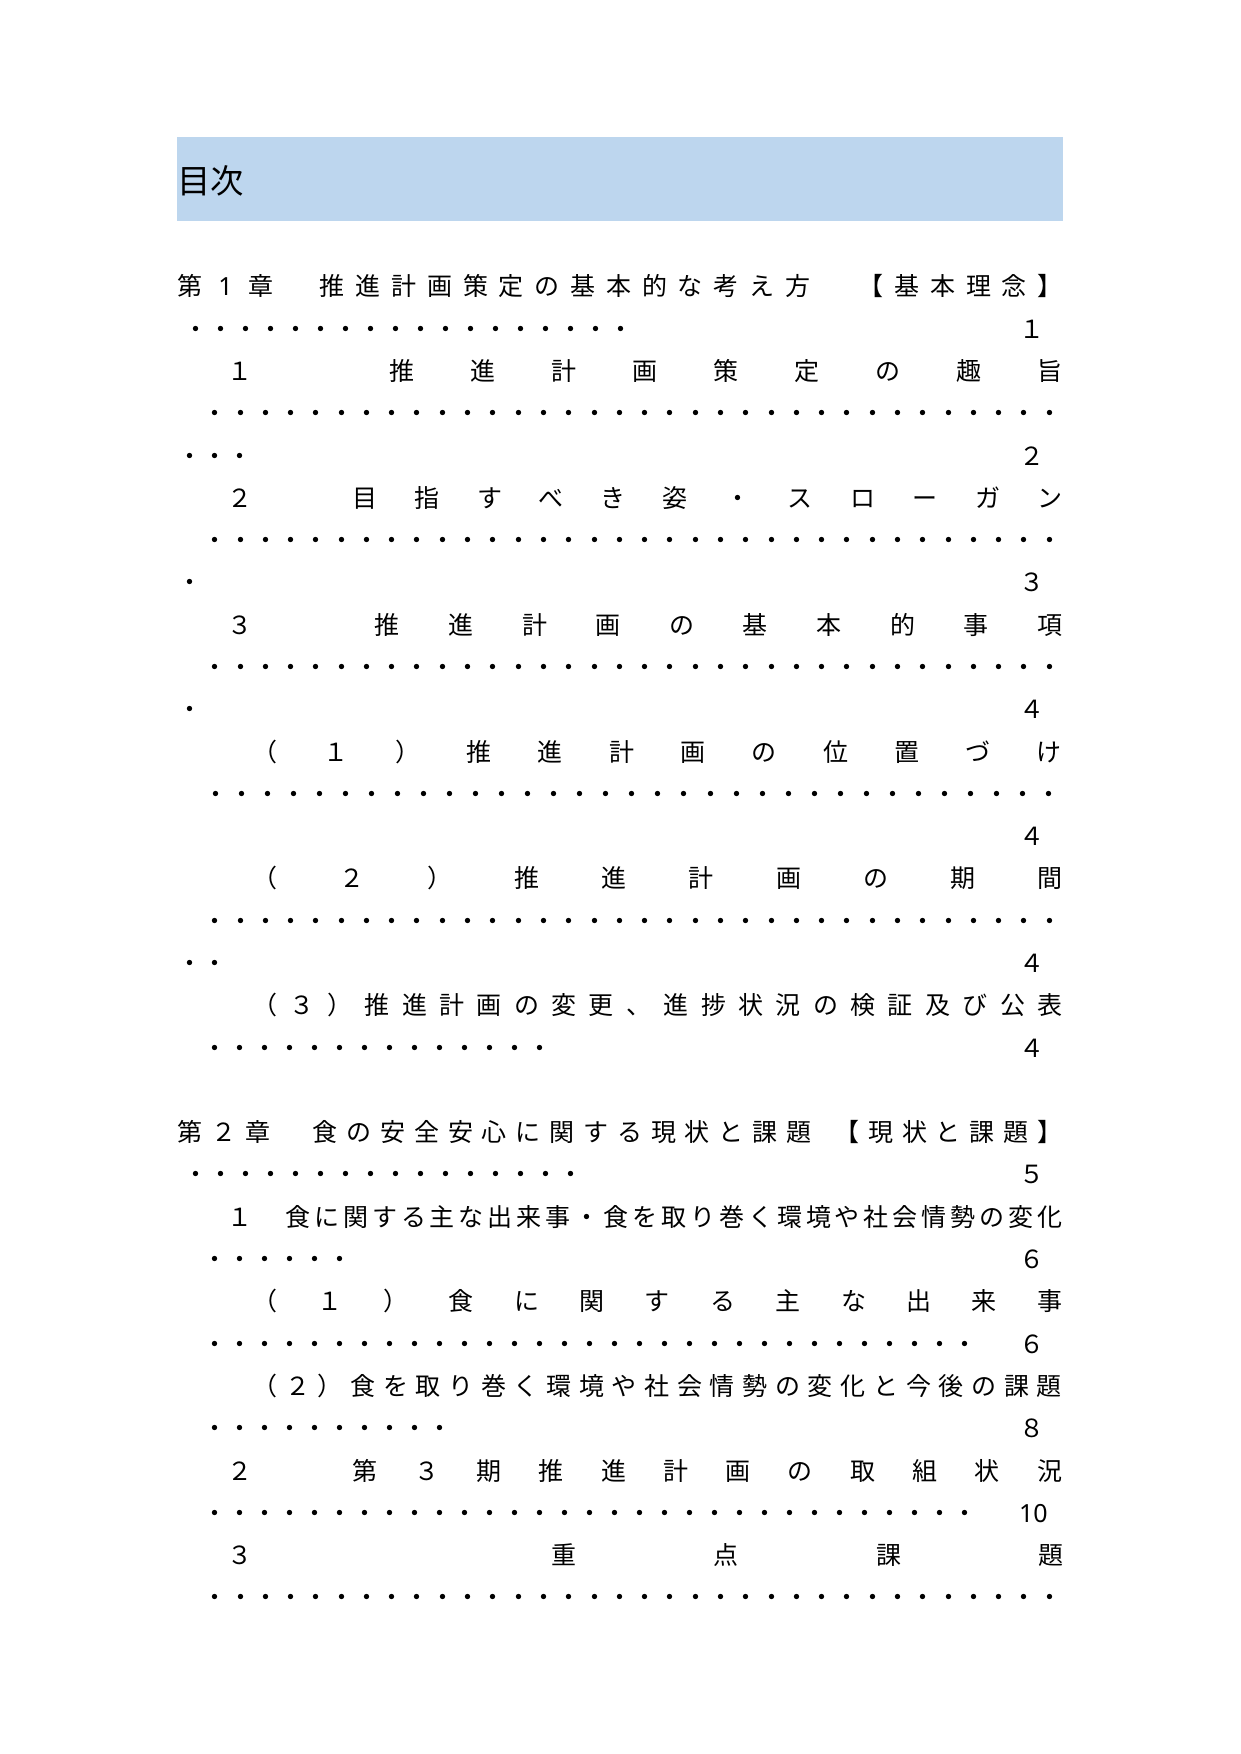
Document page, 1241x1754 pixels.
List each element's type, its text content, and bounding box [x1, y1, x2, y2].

text ３ 推進計画の基本的事項 ・・・・・・・・・・・・・・・・・・・・・・・・・・・・・・・・・・・ ４ [177, 602, 1063, 729]
text （３）推進計画の変更、進捗状況の検証及び公表 ・・・・・・・・・・・・・・ ４ [177, 983, 1063, 1067]
text 目次 [177, 137, 1063, 221]
text （１）食に関する主な出来事 ・・・・・・・・・・・・・・・・・・・・・・・・・・・・・・・ ６ [177, 1279, 1063, 1363]
text 第1章 推進計画策定の基本的な考え方 【基本理念】 ・・・・・・・・・・・・・・・・・・ １ [177, 264, 1063, 348]
text １ 食に関する主な出来事・食を取り巻く環境や社会情勢の変化 ・・・・・・ ６ [177, 1194, 1063, 1279]
text （２）食を取り巻く環境や社会情勢の変化と今後の課題 ・・・・・・・・・・ ８ [177, 1363, 1063, 1448]
text １ 推進計画策定の趣旨 ・・・・・・・・・・・・・・・・・・・・・・・・・・・・・・・・・・・・・ ２ [177, 348, 1063, 475]
text （２）推進計画の期間 ・・・・・・・・・・・・・・・・・・・・・・・・・・・・・・・・・・・・ ４ [177, 856, 1063, 983]
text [177, 1532, 1063, 1617]
text 第２章 食の安全安心に関する現状と課題 【現状と課題】 ・・・・・・・・・・・・・・・・ ５ [177, 1109, 1063, 1194]
text （１）推進計画の位置づけ ・・・・・・・・・・・・・・・・・・・・・・・・・・・・・・・・・ ４ [177, 729, 1063, 856]
text ２ 第３期推進計画の取組状況 ・・・・・・・・・・・・・・・・・・・・・・・・・・・・・・・ 10 [177, 1448, 1063, 1532]
text ２ 目指すべき姿・スローガン ・・・・・・・・・・・・・・・・・・・・・・・・・・・・・・・・・・・ ３ [177, 475, 1063, 602]
